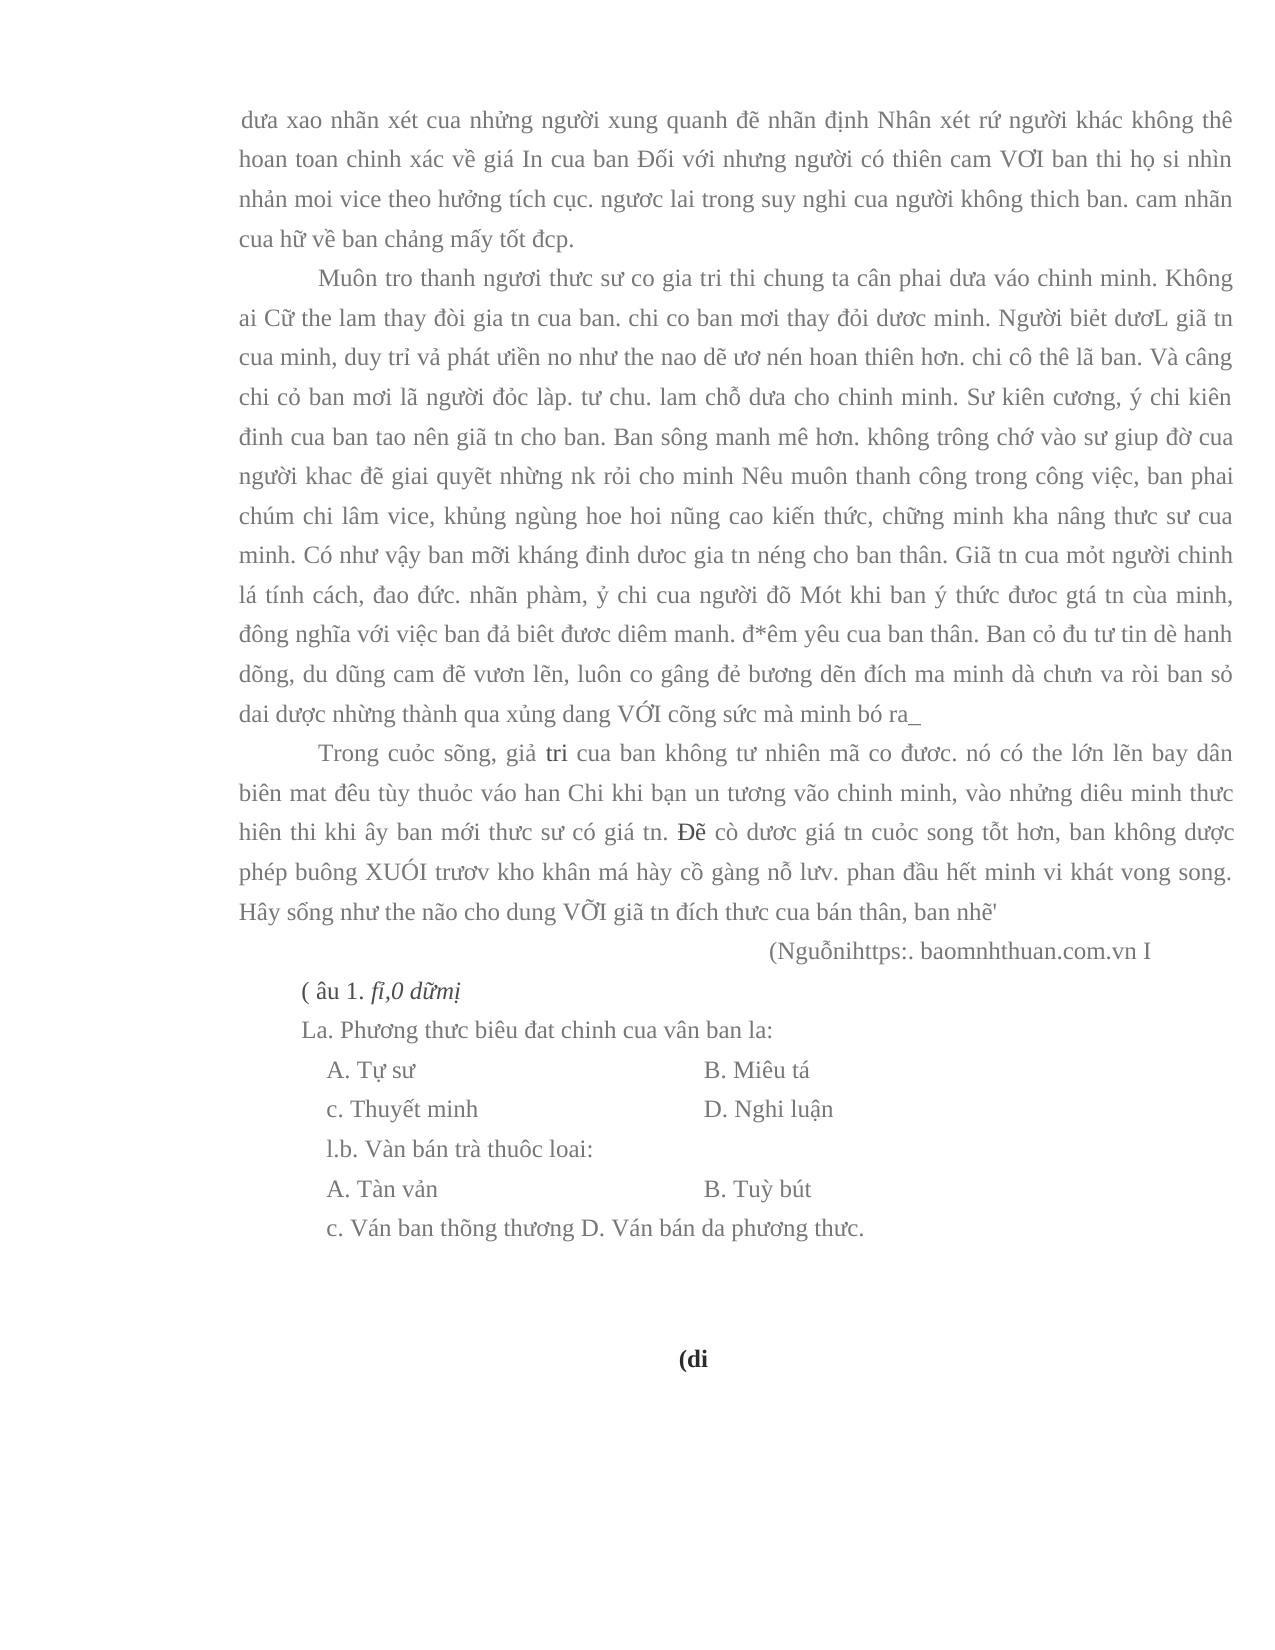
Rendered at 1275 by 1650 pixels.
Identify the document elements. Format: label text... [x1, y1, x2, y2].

text l.b. Vàn bán trà thuôc loai: [326, 1134, 1235, 1163]
text A. Tự sư B. Miêu tá [326, 1055, 1235, 1084]
text Trong cuỏc sõng, giả tri cua ban không tư nhiên mã co đươc. nó có the lớn lẽn bay dân biên mat đêu tùy thuỏc váo han Chi khi bạn un tương vão chinh minh, vào nhửng diêu minh thưc hiên thi khi ây ban mới thưc sư có giá tn. Đẽ cò dươc giá tn cuỏc song tỗt hơn, ban không dược phép buông XUÓI trươv kho khân má hày cồ gàng nỗ lưv. phan đầu hết minh vi khát vong song. Hây sổng như the não cho dung VỠI giã tn đích thưc cua bán thân, ban nhẽ' [239, 738, 1235, 925]
text c. Ván ban thõng thương D. Ván bán da phương thưc. [326, 1213, 1235, 1242]
text (di [151, 1344, 1235, 1373]
text (Nguỗnihttps:. baomnhthuan.com.vn I [151, 936, 1151, 965]
text La. Phương thưc biêu đat chinh cua vân ban la: [301, 1015, 1235, 1044]
text dưa xao nhãn xét cua nhửng người xung quanh đẽ nhãn định Nhân xét rứ người khác không thê hoan toan chinh xác về giá In cua ban Đối với nhưng người có thiên cam VƠI ban thi họ si nhìn nhản moi vice theo hưởng tích cục. ngươc lai trong suy nghi cua người không thich ban. cam nhãn cua hữ về ban chảng mấy tốt đcp. [239, 105, 1235, 252]
text A. Tàn vản B. Tuỳ bút [326, 1174, 1235, 1202]
text ( âu 1. fỉ,0 dữmị [301, 976, 1235, 1004]
text Muôn tro thanh ngươi thưc sư co gia tri thi chung ta cân phai dưa váo chinh minh. Không ai Cữ the lam thay đòi gia tn cua ban. chi co ban mơi thay đỏi dươc minh. Người biẻt dươL giã tn cua minh, duy trỉ vả phát ưiền no như the nao dẽ ươ nén hoan thiên hơn. chi cô thê lã ban. Và câng chi cỏ ban mơi lã người đỏc làp. tư chu. lam chỗ dưa cho chinh minh. Sư kiên cương, ý chi kiên đinh cua ban tao nên giã tn cho ban. Ban sông manh mê hơn. không trông chớ vào sư giup đờ cua người khac đẽ giai quyẽt nhừng nk rỏi cho minh Nêu muôn thanh công trong công việc, ban phai chúm chi lâm vice, khủng ngùng hoe hoi nũng cao kiến thức, chững minh kha nâng thưc sư cua minh. Có như vậy ban mỡi kháng đinh dưoc gia tn néng cho ban thân. Giã tn cua mỏt người chinh lá tính cách, đao đức. nhãn phàm, ỷ chi cua người đõ Mót khi ban ý thức đưoc gtá tn cùa minh, đông nghĩa với việc ban đả biêt đươc diêm manh. đ*êm yêu cua ban thân. Ban cỏ đu tư tin dè hanh dõng, du dũng cam đẽ vươn lẽn, luôn co gâng đẻ bương dẽn đích ma minh dà chưn va ròi ban sỏ dai dược nhừng thành qua xủng dang VỚI cõng sức mà minh bó ra_ [239, 263, 1235, 727]
text c. Thuyết minh D. Nghi luận [326, 1094, 1235, 1123]
